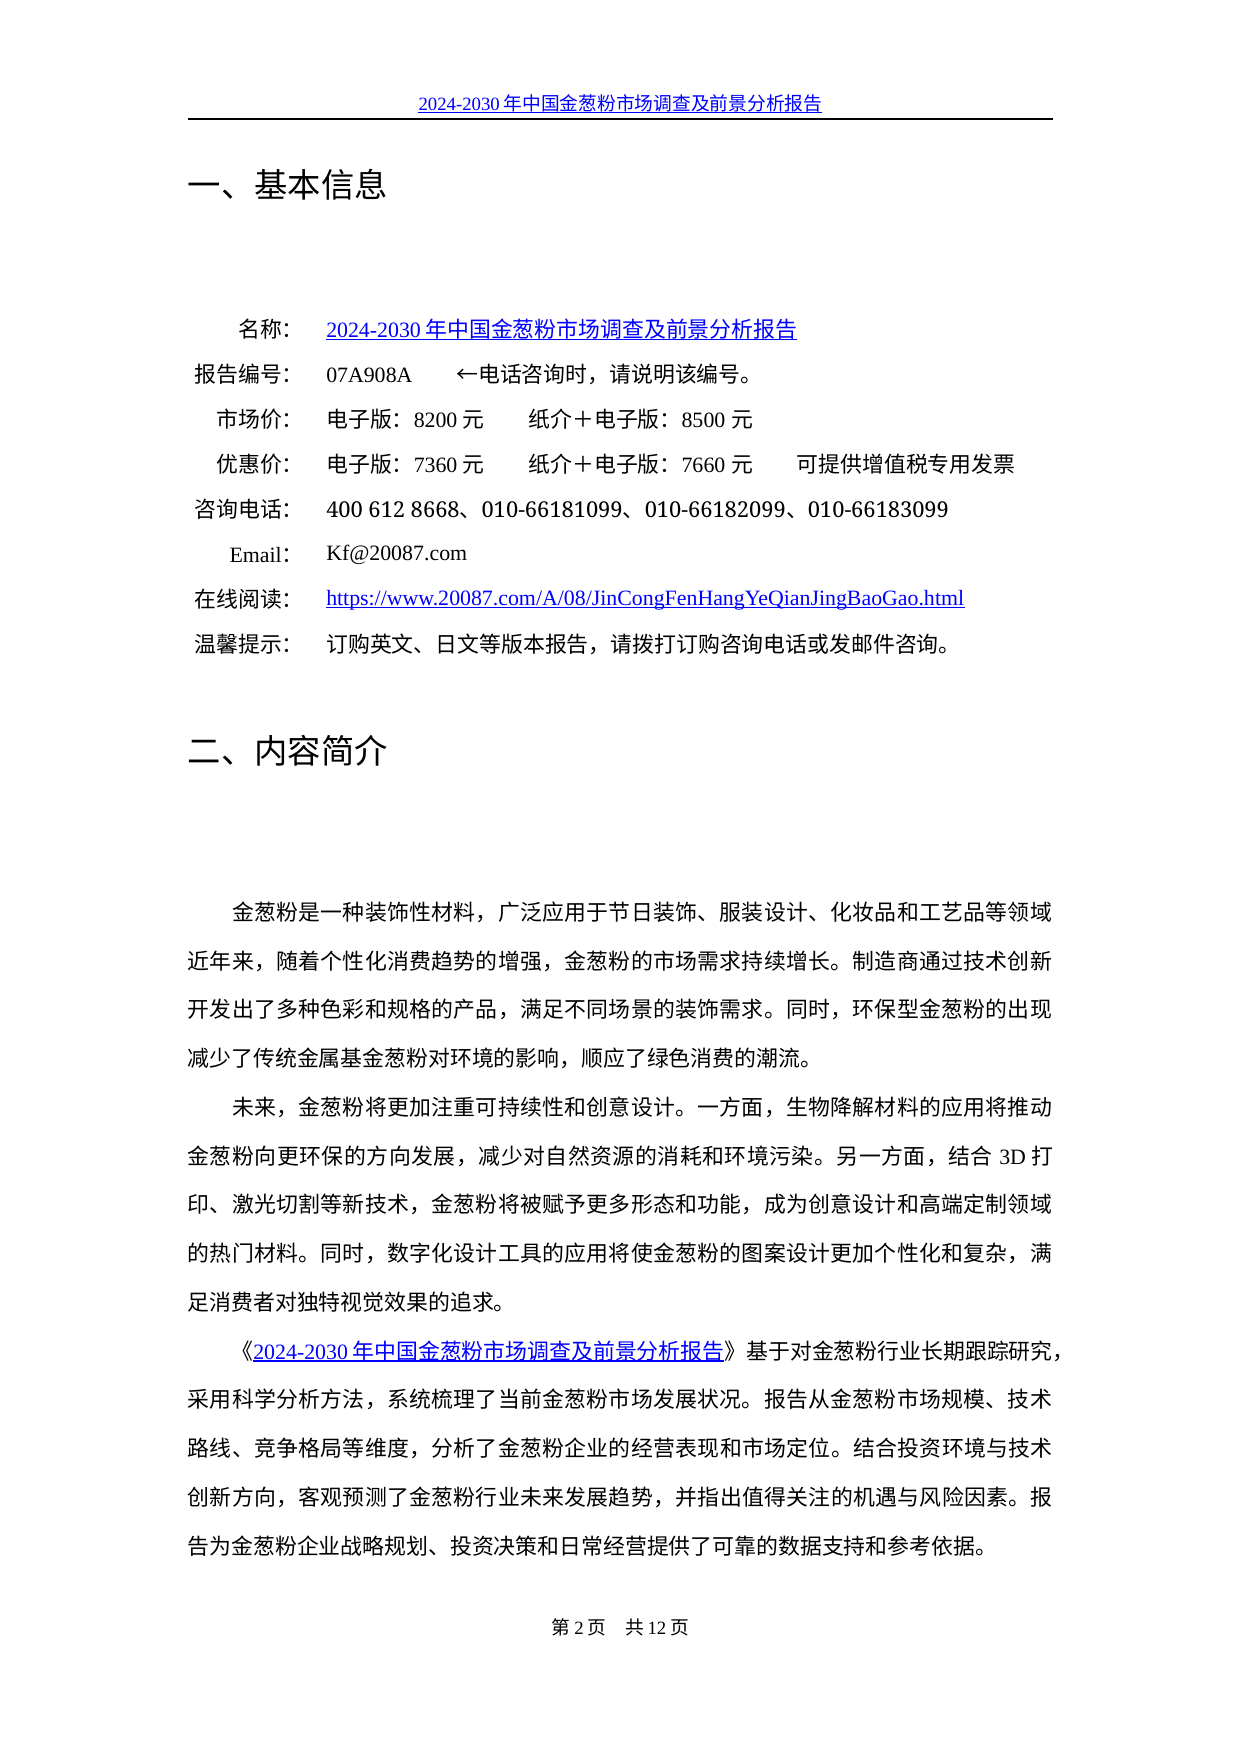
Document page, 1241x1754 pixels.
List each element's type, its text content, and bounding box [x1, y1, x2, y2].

table_cell 市场价： [167, 402, 315, 447]
table_cell 400 612 8668、010-66181099、010-66182099、010-66183099 [315, 492, 1073, 537]
table_cell 订购英文、日文等版本报告，请拨打订购咨询电话或发邮件咨询。 [315, 627, 1073, 672]
table_cell 07A908A ←电话咨询时，请说明该编号。 [315, 357, 1073, 402]
table_header 2024-2030年中国金葱粉市场调查及前景分析报告 [315, 312, 1073, 357]
table_cell Kf@20087.com [315, 537, 1073, 582]
table_cell 优惠价： [167, 447, 315, 492]
table_cell 电子版：7360 元 纸介＋电子版：7660 元 可提供增值税专用发票 [315, 447, 1073, 492]
table_cell 电子版：8200 元 纸介＋电子版：8500 元 [315, 402, 1073, 447]
table_cell 咨询电话： [167, 492, 315, 537]
table_cell [315, 582, 1073, 627]
table_header 名称： [167, 312, 315, 357]
table_cell 报告编号： [167, 357, 315, 402]
table_cell 温馨提示： [167, 627, 315, 672]
title 二、内容简介 [187, 717, 1053, 782]
table_cell Email： [167, 537, 315, 582]
title 一、基本信息 [187, 150, 1053, 215]
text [187, 894, 1053, 1561]
table_cell 在线阅读： [167, 582, 315, 627]
